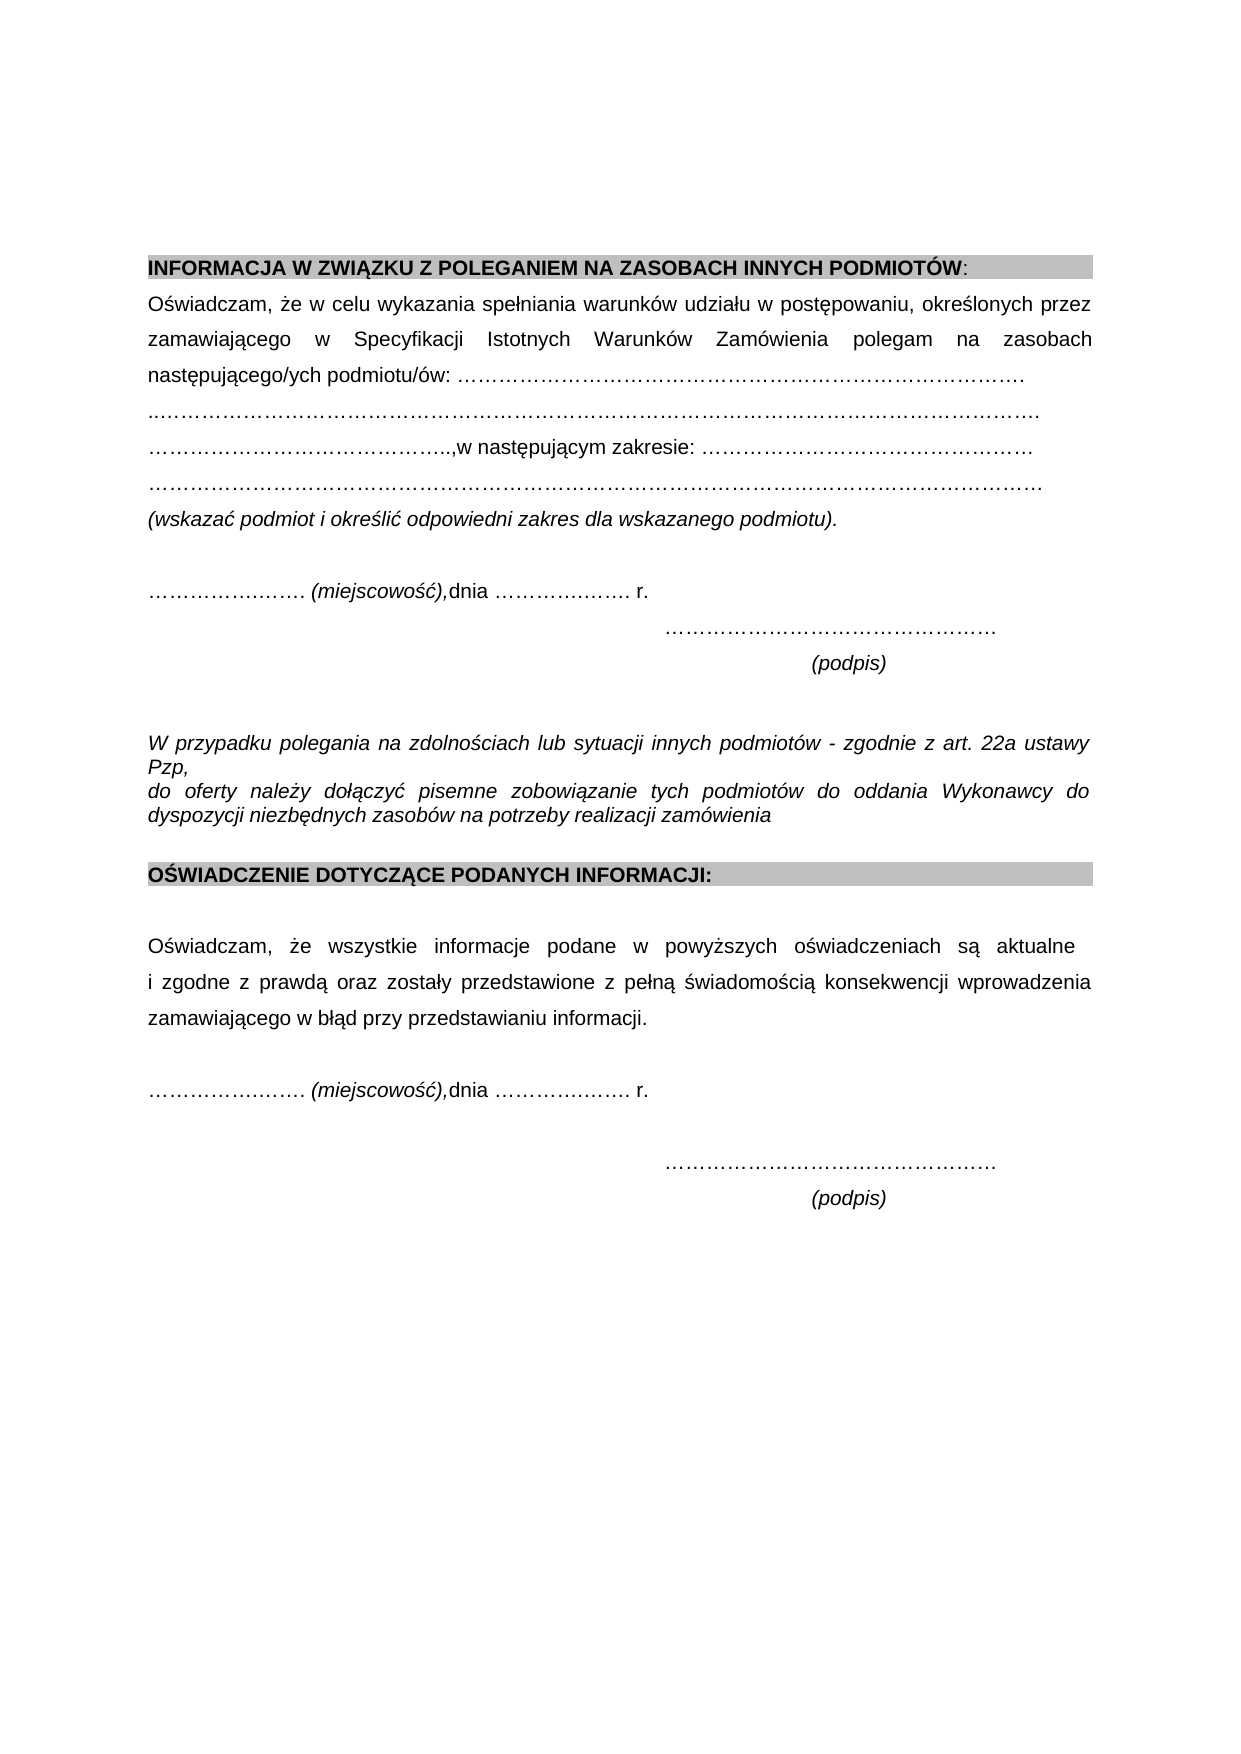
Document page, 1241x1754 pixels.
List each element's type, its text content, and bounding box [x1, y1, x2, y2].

text Oświadczam, że w celu wykazania spełniania warunków udziału w postępowaniu, określonych przez zamawiającego w Specyfikacji Istotnych Warunków Zamówienia polegam na zasobach następującego/ych podmiotu/ów: ………………………………………………………………………. [148, 291, 1093, 387]
text ………………………………………… [148, 615, 1093, 639]
text ………………………………………… [148, 1150, 1093, 1174]
text ..……………………………………………………………………………………………………………….……………………………………..,w następującym zakresie: ………………………………………… [148, 399, 1093, 459]
text W przypadku polegania na zdolnościach lub sytuacji innych podmiotów - zgodnie z art. 22a ustawy Pzp, do oferty należy dołączyć pisemne zobowiązanie tych podmiotów do oddania Wykonawcy do dyspozycji niezbędnych zasobów na potrzeby realizacji zamówienia [148, 731, 1093, 826]
text Oświadczam, że wszystkie informacje podane w powyższych oświadczeniach są aktualne i zgodne z prawdą oraz zostały przedstawione z pełną świadomością konsekwencji wprowadzenia zamawiającego w błąd przy przedstawianiu informacji. [148, 934, 1093, 1030]
text …………………………………………………………………………………………………………………(wskazać podmiot i określić odpowiedni zakres dla wskazanego podmiotu). [148, 471, 1093, 531]
text (podpis) [738, 651, 1093, 717]
text …………….……. (miejscowość),dnia ………….……. r. [148, 1078, 1093, 1102]
text OŚWIADCZENIE DOTYCZĄCE PODANYCH INFORMACJI: [148, 862, 1093, 886]
text (podpis) [738, 1186, 1093, 1210]
text INFORMACJA W ZWIĄZKU Z POLEGANIEM NA ZASOBACH INNYCH PODMIOTÓW: [148, 255, 1093, 279]
text …………….……. (miejscowość),dnia ………….……. r. [148, 579, 1093, 603]
